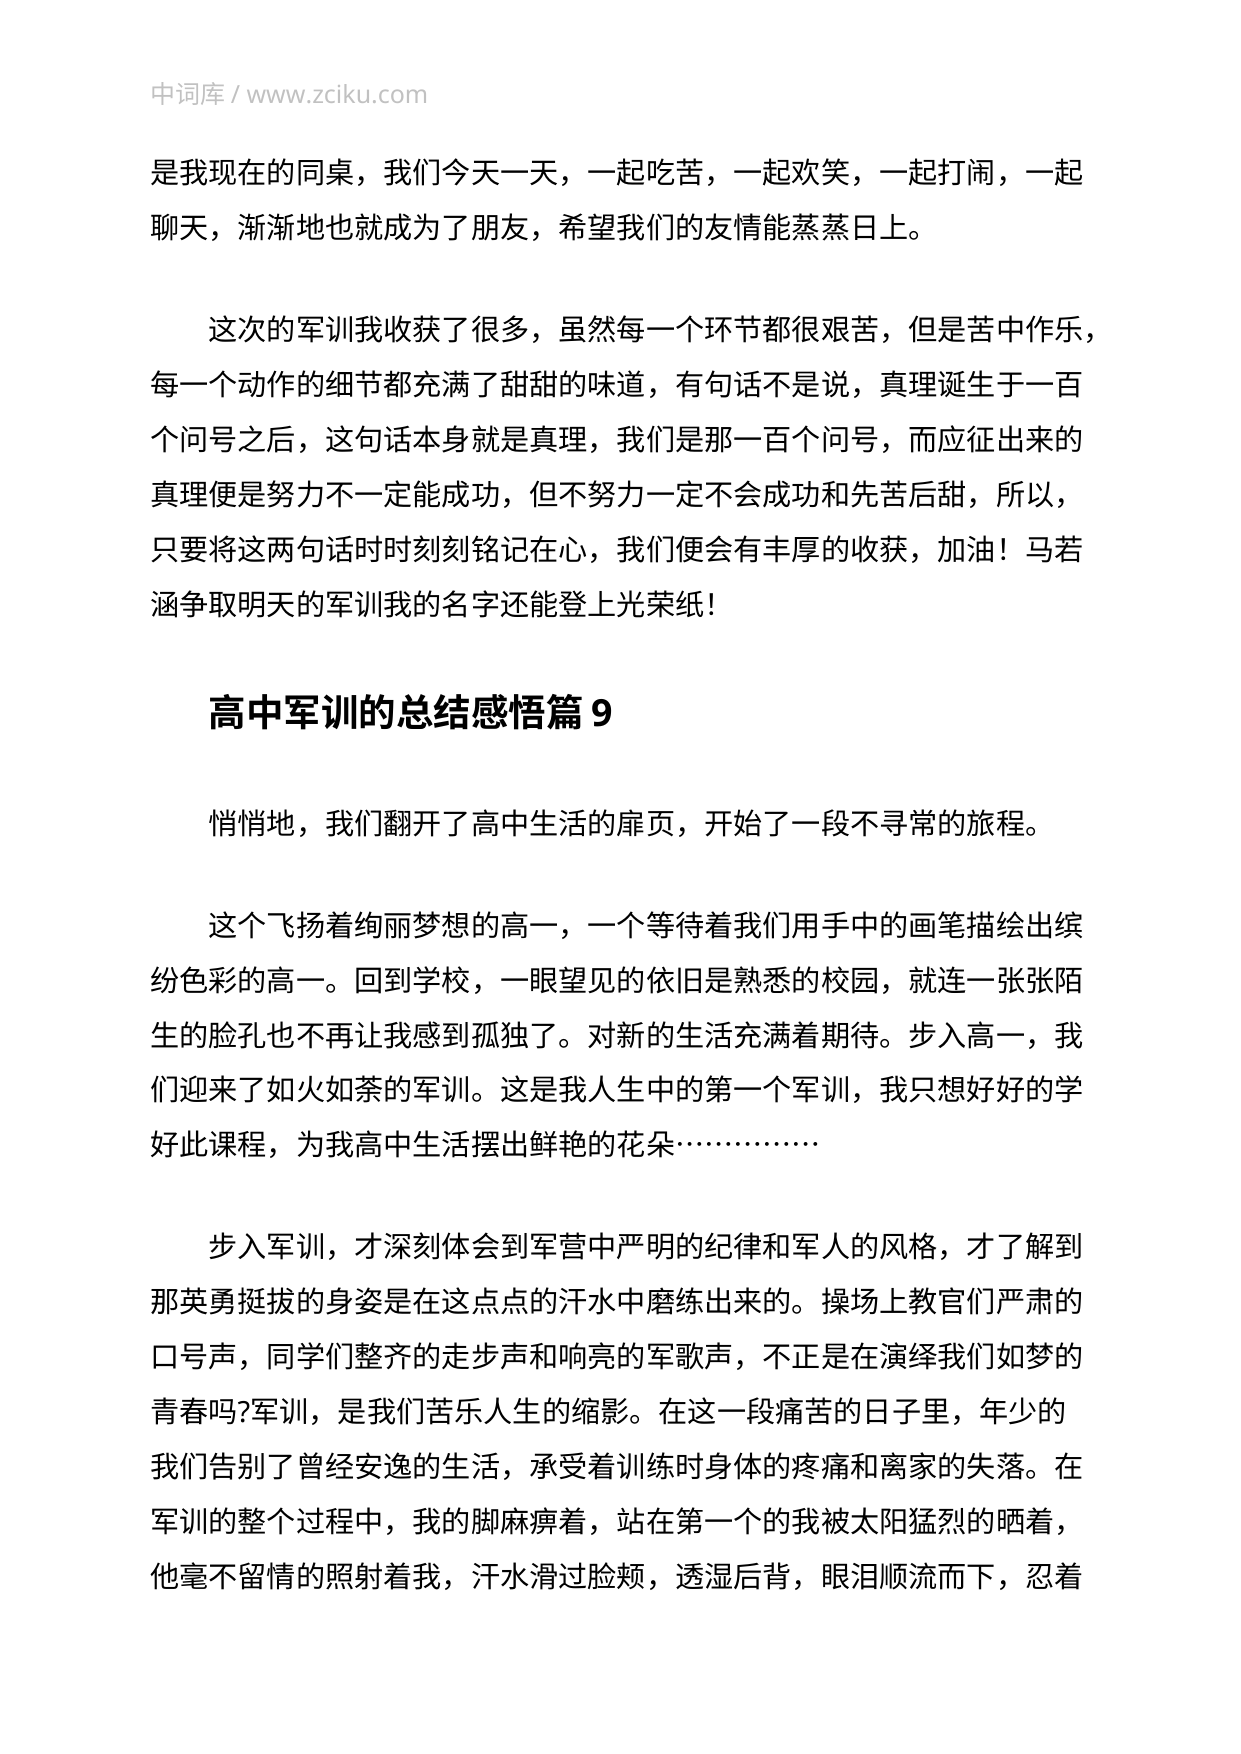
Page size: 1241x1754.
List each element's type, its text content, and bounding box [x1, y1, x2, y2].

text 这次的军训我收获了很多，虽然每一个环节都很艰苦，但是苦中作乐，每一个动作的细节都充满了甜甜的味道，有句话不是说，真理诞生于一百个问号之后，这句话本身就是真理，我们是那一百个问号，而应征出来的真理便是努力不一定能成功，但不努力一定不会成功和先苦后甜，所以，只要将这两句话时时刻刻铭记在心，我们便会有丰厚的收获，加油！马若涵争取明天的军训我的名字还能登上光荣纸！ [150, 307, 1090, 623]
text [150, 1224, 1090, 1595]
text 悄悄地，我们翻开了高中生活的扉页，开始了一段不寻常的旅程。 [150, 801, 1090, 843]
text 这个飞扬着绚丽梦想的高一，一个等待着我们用手中的画笔描绘出缤纷色彩的高一。回到学校，一眼望见的依旧是熟悉的校园，就连一张张陌生的脸孔也不再让我感到孤独了。对新的生活充满着期待。步入高一，我们迎来了如火如荼的军训。这是我人生中的第一个军训，我只想好好的学好此课程，为我高中生活摆出鲜艳的花朵…………… [150, 902, 1090, 1164]
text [150, 150, 1090, 247]
text 高中军训的总结感悟篇9 [150, 683, 1090, 737]
